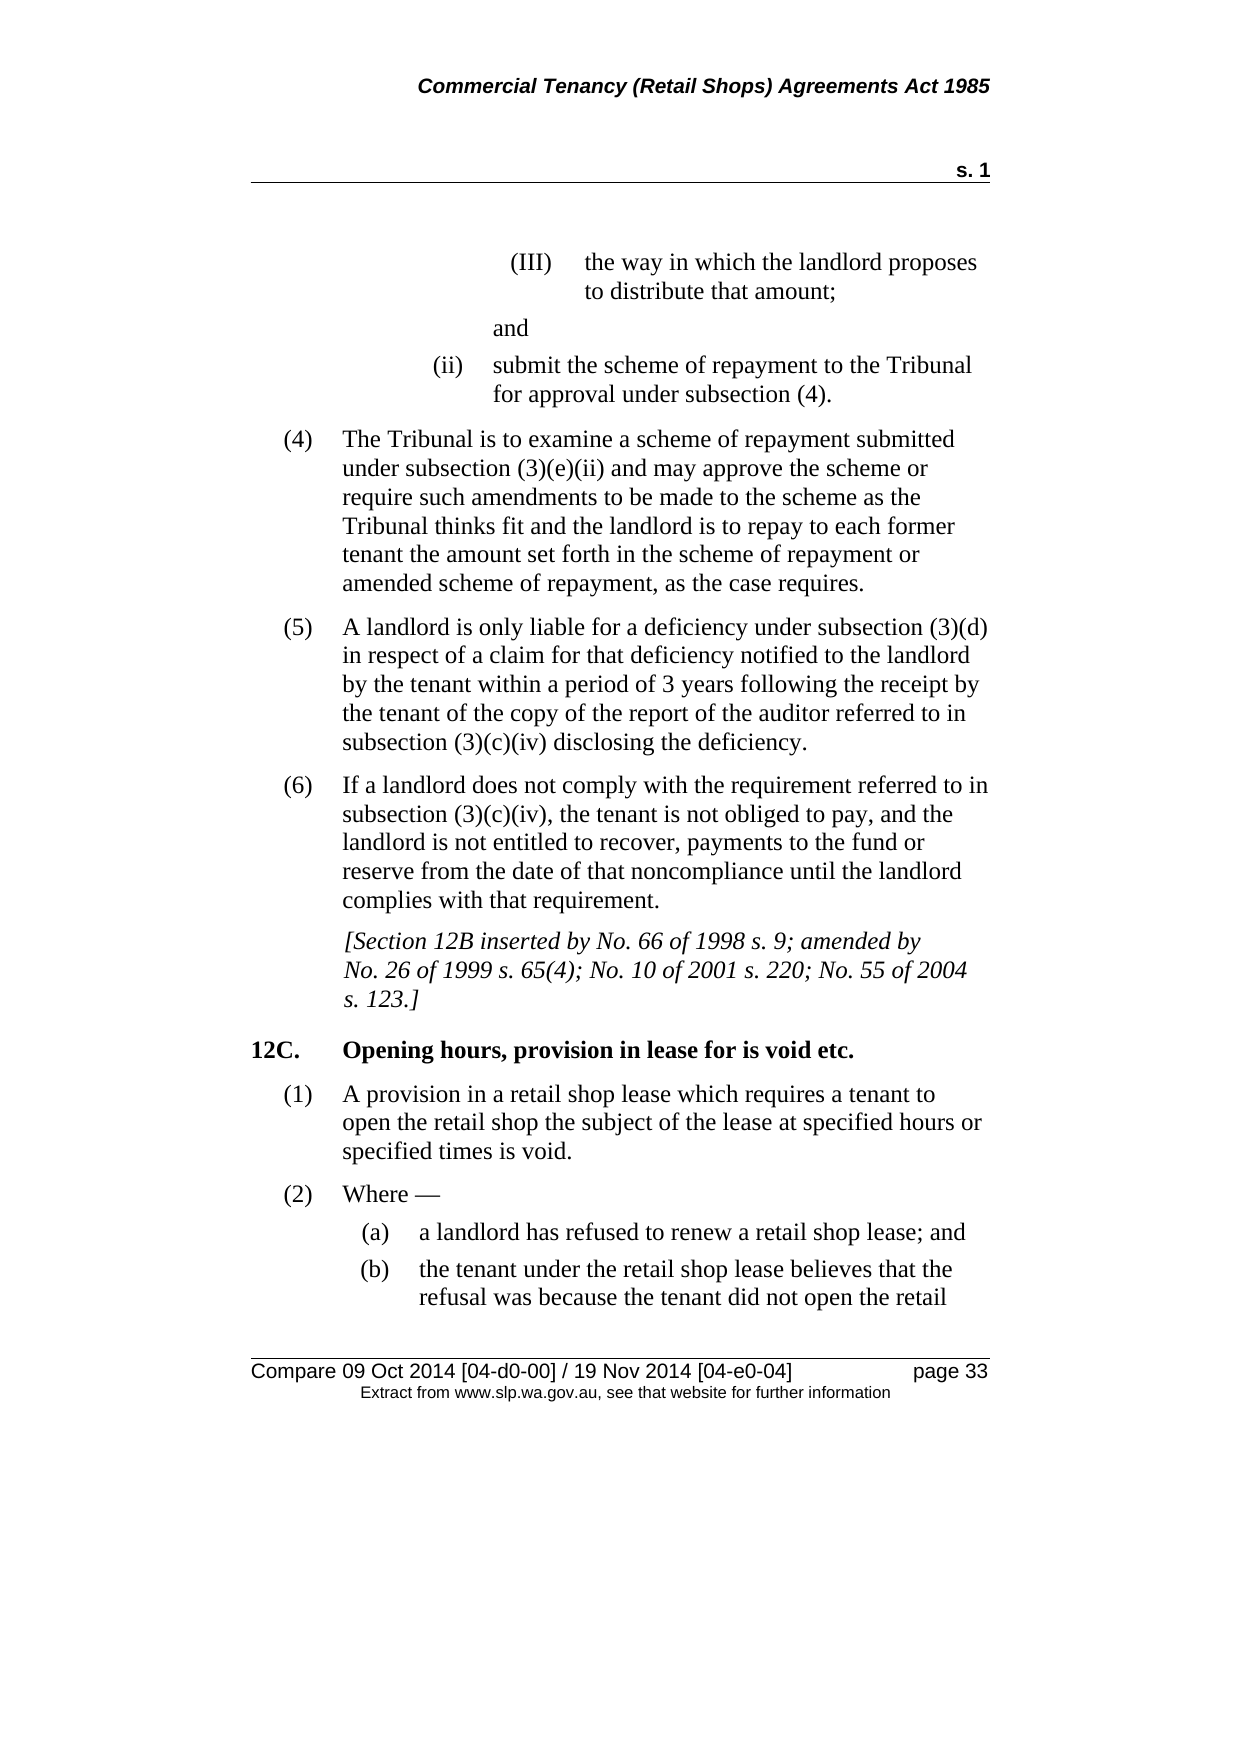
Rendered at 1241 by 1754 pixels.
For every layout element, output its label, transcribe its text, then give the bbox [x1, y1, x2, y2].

text (6) If a landlord does not comply with the requirement referred to in subsection (3)(c)(iv), the tenant is not obliged to pay, and the landlord is not entitled to recover, payments to the fund or reserve from the date of that noncompliance until the landlord complies with that requirement. [251, 770, 990, 914]
text (a) a landlord has refused to renew a retail shop lease; and [251, 1217, 990, 1245]
text (1) A provision in a retail shop lease which requires a tenant to open the retail shop the subject of the lease at specified hours or specified times is void. [251, 1079, 990, 1165]
text (III) the way in which the landlord proposes to distribute that amount; [251, 247, 990, 305]
text (2) Where — [251, 1179, 990, 1208]
text [Section 12B inserted by No. 66 of 1998 s. 9; amended by No. 26 of 1999 s. 65(4); No. 10 of 2001 s. 220; No. 55 of 2004 s. 123.] [251, 926, 990, 1012]
text (4) The Tribunal is to examine a scheme of repayment submitted under subsection (3)(e)(ii) and may approve the scheme or require such amendments to be made to the scheme as the Tribunal thinks fit and the landlord is to repay to each former tenant the amount set forth in the scheme of repayment or amended scheme of repayment, as the case requires. [251, 424, 990, 597]
subtitle 12C. Opening hours, provision in lease for is void etc. [251, 1035, 990, 1064]
text (5) A landlord is only liable for a deficiency under subsection (3)(d) in respect of a claim for that deficiency notified to the landlord by the tenant within a period of 3 years following the receipt by the tenant of the copy of the report of the auditor referred to in subsection (3)(c)(iv) disclosing the deficiency. [251, 612, 990, 755]
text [251, 1254, 990, 1311]
text (ii) submit the scheme of repayment to the Tribunal for approval under subsection (4). [251, 350, 990, 408]
text and [251, 313, 990, 342]
